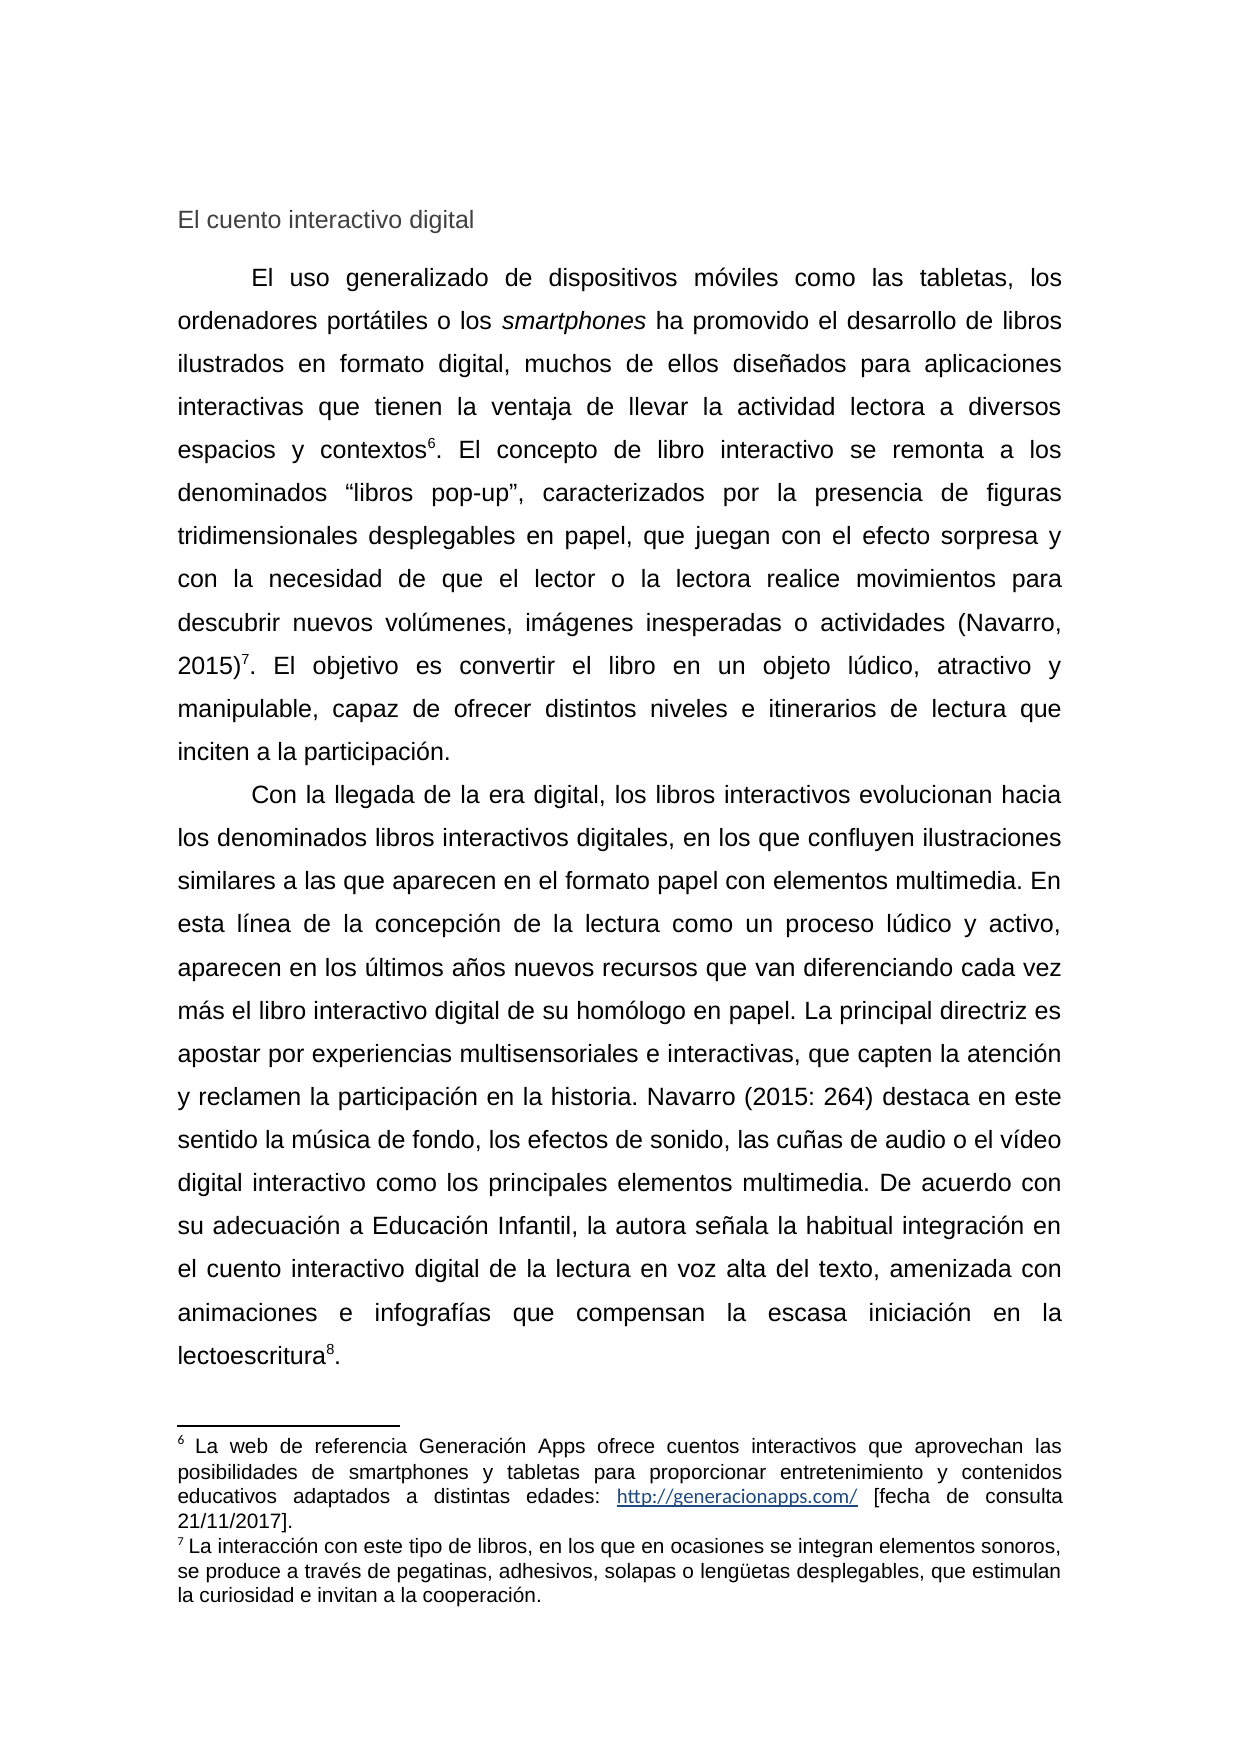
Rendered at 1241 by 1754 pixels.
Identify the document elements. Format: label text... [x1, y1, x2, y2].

text El cuento interactivo digital [177, 205, 1063, 234]
text Con la llegada de la era digital, los libros interactivos evolucionan hacia los denominados libros interactivos digitales, en los que confluyen ilustraciones similares a las que aparecen en el formato papel con elementos multimedia. En esta línea de la concepción de la lectura como un proceso lúdico y activo, aparecen en los últimos años nuevos recursos que van diferenciando cada vez más el libro interactivo digital de su homólogo en papel. La principal directriz es apostar por experiencias multisensoriales e interactivas, que capten la atención y reclamen la participación en la historia. Navarro (2015: 264) destaca en este sentido la música de fondo, los efectos de sonido, las cuñas de audio o el vídeo digital interactivo como los principales elementos multimedia. De acuerdo con su adecuación a Educación Infantil, la autora señala la habitual integración en el cuento interactivo digital de la lectura en voz alta del texto, amenizada con animaciones e infografías que compensan la escasa iniciación en la lectoescritura. [177, 780, 1063, 1369]
text El uso generalizado de dispositivos móviles como las tabletas, los ordenadores portátiles o los smartphones ha promovido el desarrollo de libros ilustrados en formato digital, muchos de ellos diseñados para aplicaciones interactivas que tienen la ventaja de llevar la actividad lectora a diversos espacios y contextos. El concepto de libro interactivo se remonta a los denominados “libros pop-up”, caracterizados por la presencia de figuras tridimensionales desplegables en papel, que juegan con el efecto sorpresa y con la necesidad de que el lector o la lectora realice movimientos para descubrir nuevos volúmenes, imágenes inesperadas o actividades (Navarro, 2015). El objetivo es convertir el libro en un objeto lúdico, atractivo y manipulable, capaz de ofrecer distintos niveles e itinerarios de lectura que inciten a la participación. [177, 263, 1063, 766]
